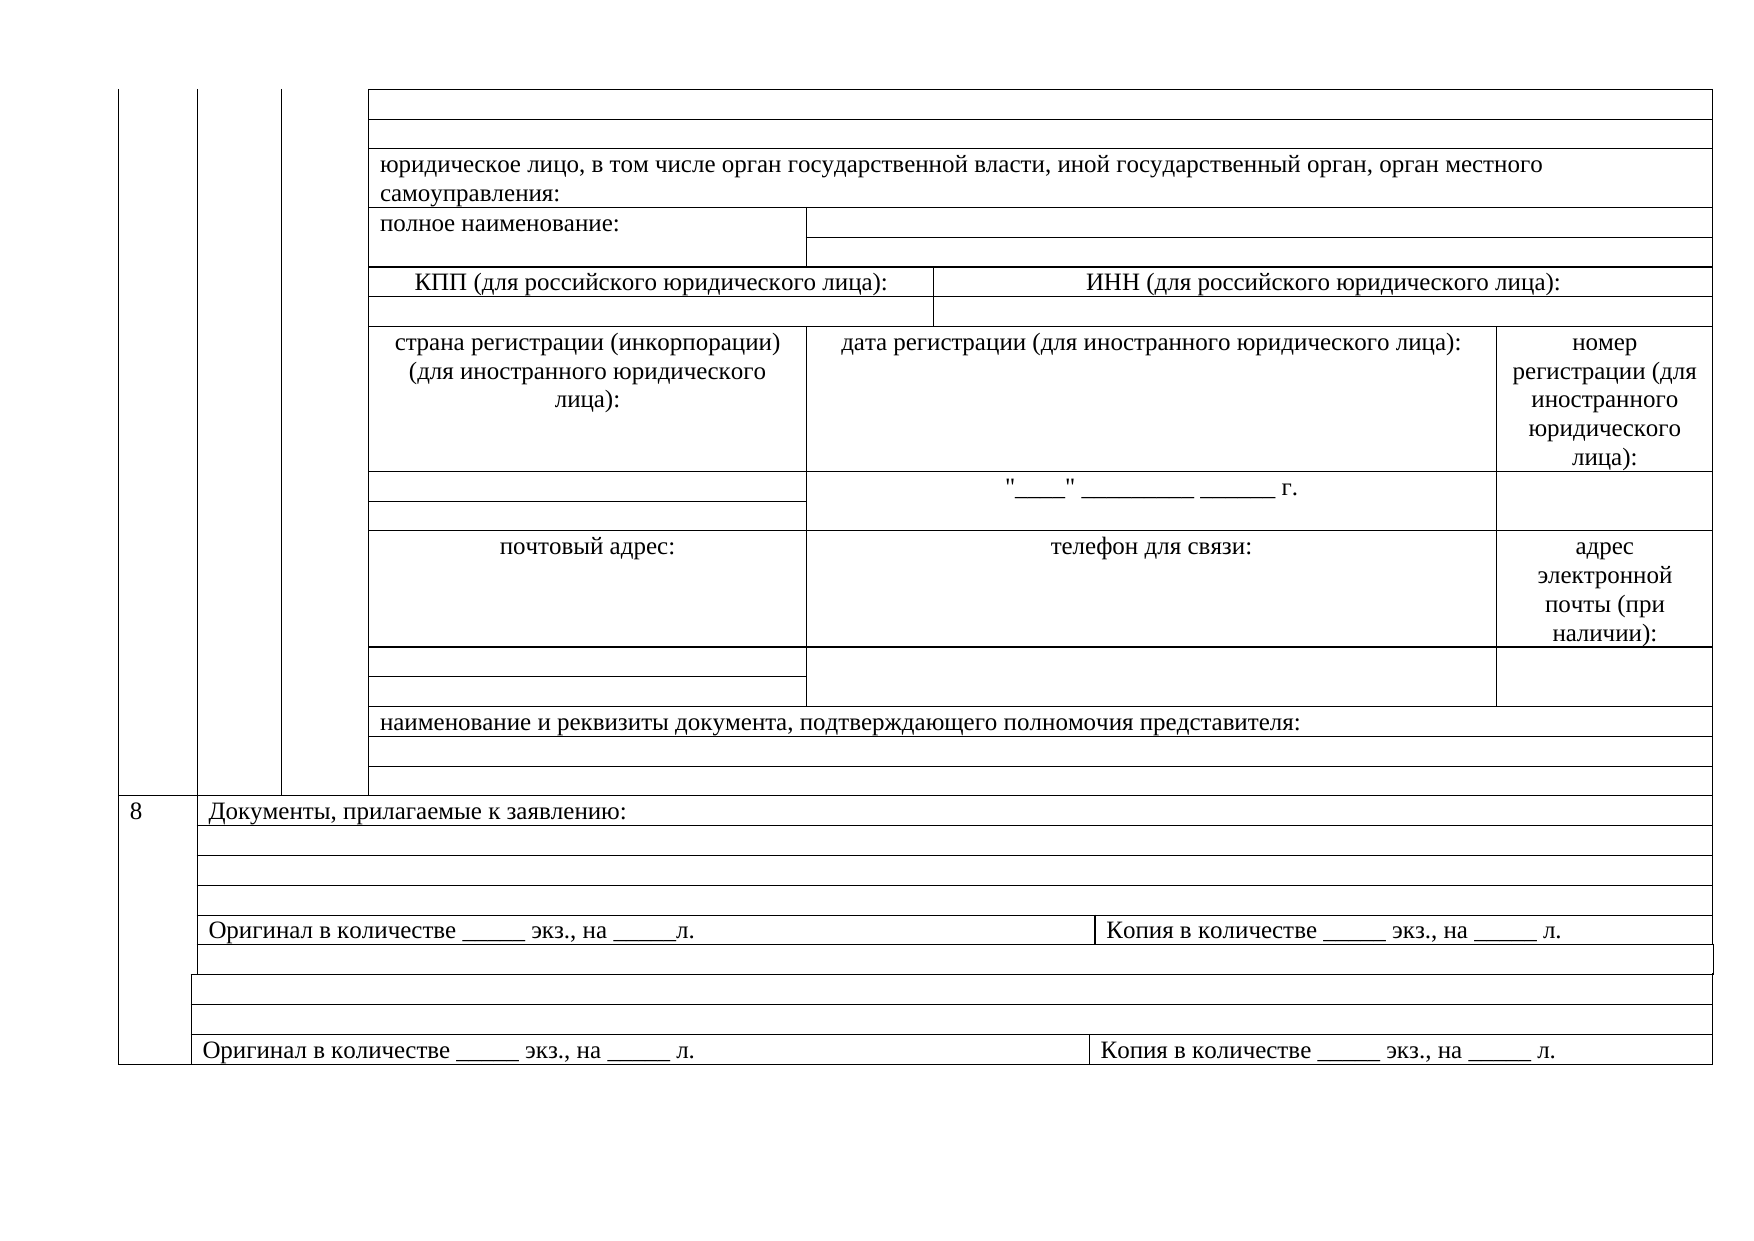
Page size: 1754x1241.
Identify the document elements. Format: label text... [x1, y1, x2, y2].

table_cell [1497, 648, 1712, 706]
table_cell [807, 238, 1712, 266]
table_cell адрес электронной почты (при наличии): [1497, 531, 1712, 646]
table_cell [369, 472, 806, 501]
table_cell [369, 297, 933, 326]
table_cell 8 [119, 796, 197, 974]
table_cell "____" _________ ______ г. [807, 472, 1496, 530]
table_cell [119, 974, 191, 1063]
table_cell [192, 1005, 1712, 1034]
table_cell [807, 208, 1712, 237]
table_cell [369, 677, 806, 706]
table_cell [198, 945, 1713, 974]
table_cell полное наименование: [369, 208, 806, 266]
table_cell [1090, 1035, 1712, 1063]
table_cell дата регистрации (для иностранного юридического лица): [807, 327, 1496, 471]
table_cell почтовый адрес: [369, 531, 806, 646]
table_cell Документы, прилагаемые к заявлению: [198, 796, 1712, 825]
table_cell юридическое лицо, в том числе орган государственной власти, иной государственный орган, орган местного самоуправления: [369, 149, 1712, 207]
table_cell [369, 90, 1712, 118]
table_cell ИНН (для российского юридического лица): [934, 268, 1712, 296]
table_cell [934, 297, 1712, 326]
table_cell [369, 120, 1712, 148]
table_cell [198, 886, 1712, 914]
table_cell телефон для связи: [807, 531, 1496, 646]
table_cell [198, 856, 1712, 885]
table_cell [369, 737, 1712, 766]
table_cell [198, 826, 1712, 855]
table_cell [369, 502, 806, 530]
table_cell [192, 975, 1712, 1004]
table_cell страна регистрации (инкорпорации) (для иностранного юридического лица): [369, 327, 806, 471]
table_cell [369, 767, 1712, 795]
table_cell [192, 1035, 1089, 1063]
table_cell [807, 648, 1496, 706]
table_cell [1497, 472, 1712, 530]
table_cell номер регистрации (для иностранного юридического лица): [1497, 327, 1712, 471]
table_cell КПП (для российского юридического лица): [369, 268, 933, 296]
table_cell [369, 648, 806, 676]
table_cell Оригинал в количестве _____ экз., на _____л. [198, 916, 1094, 944]
table_cell наименование и реквизиты документа, подтверждающего полномочия представителя: [369, 707, 1712, 736]
table_cell Копия в количестве _____ экз., на _____ л. [1096, 916, 1712, 944]
